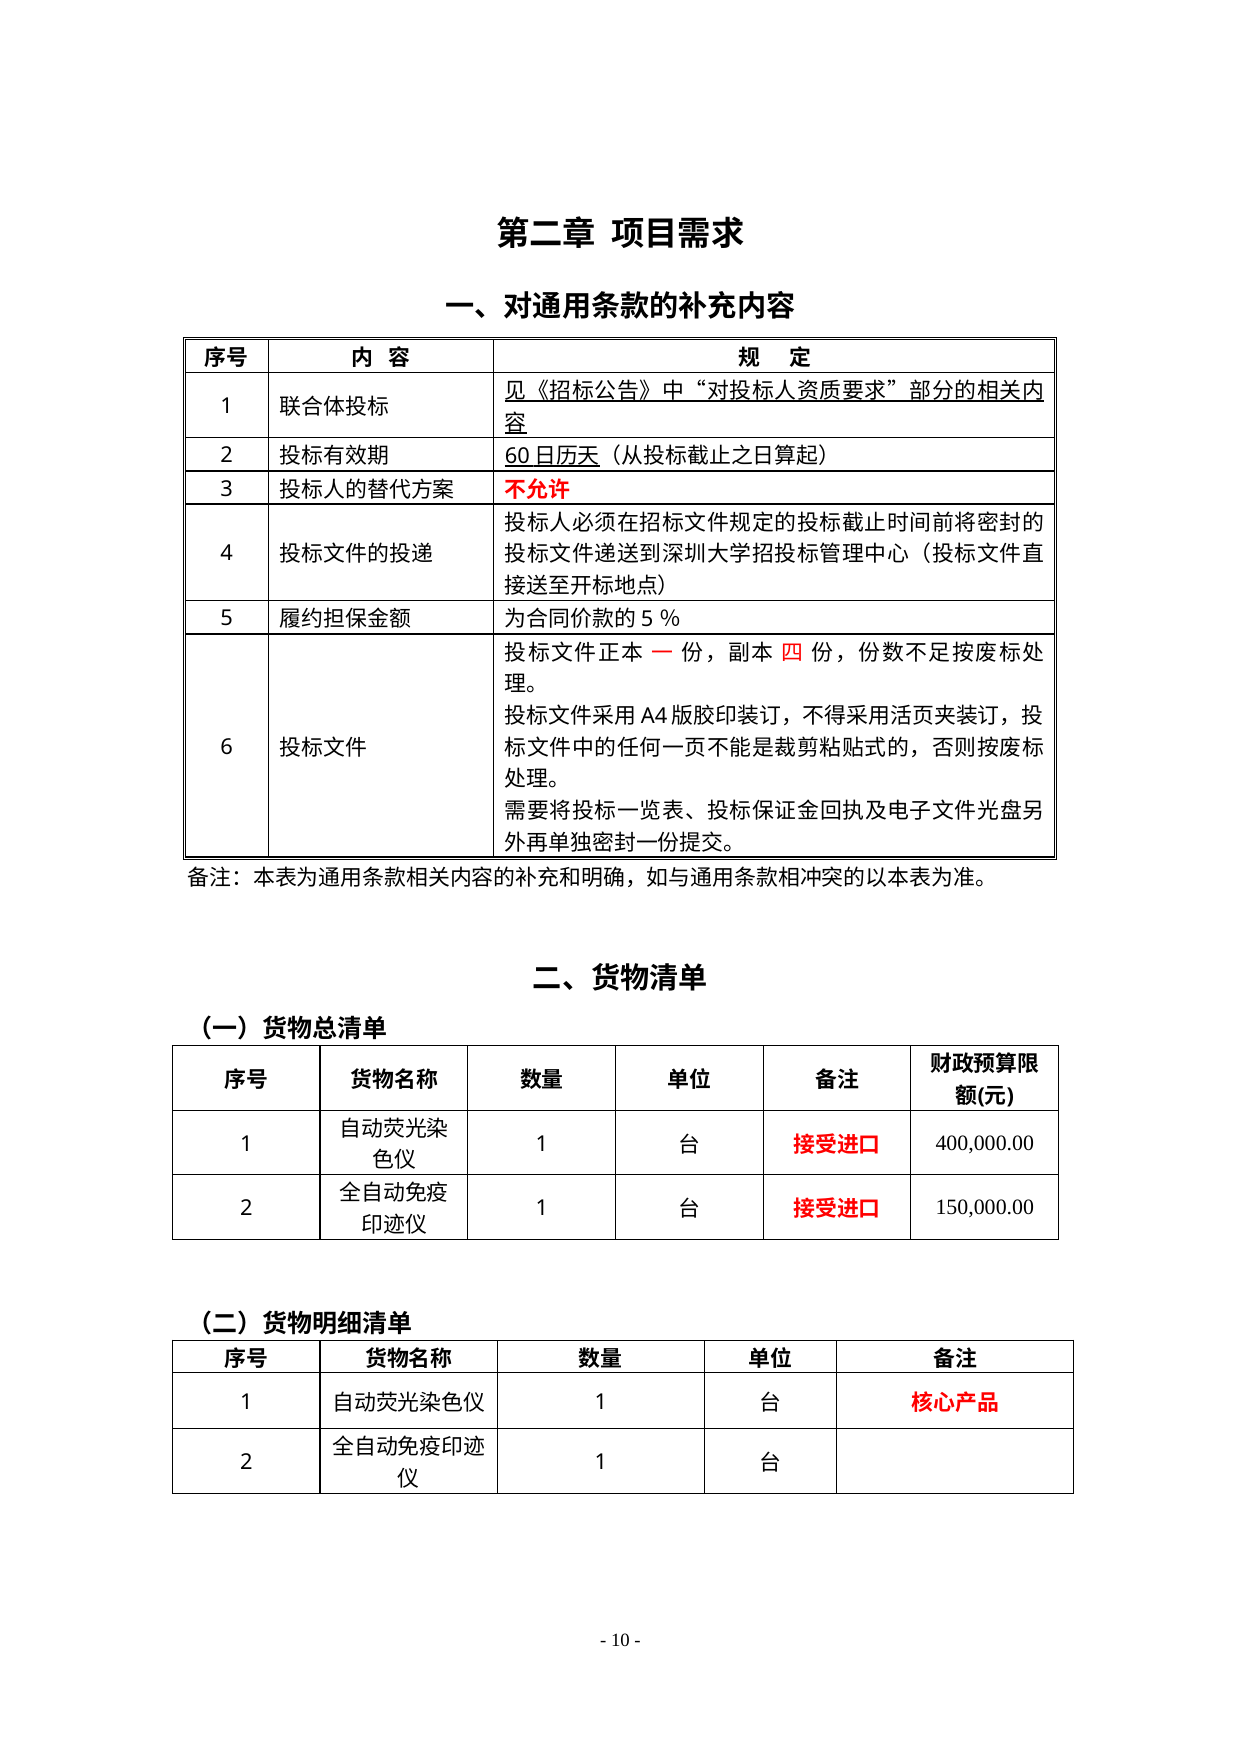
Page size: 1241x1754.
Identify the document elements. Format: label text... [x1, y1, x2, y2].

table_cell 150,000.00 [911, 1175, 1058, 1238]
table_cell 核心产品 [837, 1373, 1073, 1428]
table_cell 台 [616, 1175, 763, 1238]
table_cell 1 [498, 1429, 704, 1492]
table_cell 自动荧光染色仪 [321, 1111, 467, 1174]
table_cell 见《招标公告》中“对投标人资质要求”部分的相关内容 [494, 373, 1054, 437]
table_header 数量 [498, 1341, 704, 1372]
table_cell 1 [173, 1111, 319, 1174]
table_cell 3 [186, 472, 268, 503]
table_cell 接受进口 [764, 1175, 910, 1238]
table_cell 400,000.00 [911, 1111, 1058, 1174]
table_cell 台 [705, 1429, 836, 1492]
table_cell 投标文件正本 一 份，副本 四 份，份数不足按废标处理。 投标文件采用A4版胶印装订，不得采用活页夹装订，投标文件中的任何一页不能是裁剪粘贴式的，否则按废标处理。 需要将投标一览表、投标保证金回执及电子文件光盘另外再单独密封一份提交。 [494, 635, 1054, 856]
table_cell 投标人必须在招标文件规定的投标截止时间前将密封的投标文件递送到深圳大学招投标管理中心（投标文件直接送至开标地点） [494, 505, 1054, 600]
table_cell [837, 1429, 1073, 1492]
table_header 序号 [173, 1046, 319, 1110]
table_header 货物名称 [321, 1046, 467, 1110]
table_header 序号 [173, 1341, 319, 1372]
text （二）货物明细清单 [187, 1303, 1053, 1339]
table_header 内 容 [269, 340, 493, 372]
table_cell 履约担保金额 [269, 601, 493, 633]
text 备注：本表为通用条款相关内容的补充和明确，如与通用条款相冲突的以本表为准。 [187, 860, 1053, 891]
table_cell 5 [186, 601, 268, 633]
table_header 货物名称 [321, 1341, 497, 1372]
table_cell 联合体投标 [269, 373, 493, 437]
table_cell 4 [186, 505, 268, 600]
table_cell 全自动免疫印迹仪 [321, 1429, 497, 1492]
table_cell 6 [186, 635, 268, 856]
table_header 备注 [764, 1046, 910, 1110]
table_cell 全自动免疫印迹仪 [321, 1175, 467, 1238]
table_cell 2 [186, 438, 268, 470]
table_header 单位 [705, 1341, 836, 1372]
table_cell 60日历天（从投标截止之日算起） [494, 438, 1054, 470]
subtitle 二、货物清单 [187, 954, 1053, 996]
table_cell 1 [468, 1111, 615, 1174]
table_header 数量 [468, 1046, 615, 1110]
subtitle 一、对通用条款的补充内容 [187, 282, 1053, 324]
table_header 财政预算限额(元) [911, 1046, 1058, 1110]
table_cell 台 [705, 1373, 836, 1428]
table_header 单位 [616, 1046, 763, 1110]
table_cell 自动荧光染色仪 [321, 1373, 497, 1428]
table_cell 投标人的替代方案 [269, 472, 493, 503]
text （一）货物总清单 [187, 1009, 1053, 1045]
subtitle 第二章 项目需求 [187, 207, 1053, 255]
table_cell 1 [173, 1373, 319, 1428]
table_cell 2 [173, 1429, 319, 1492]
table_cell 投标有效期 [269, 438, 493, 470]
table_cell 台 [616, 1111, 763, 1174]
table_cell 1 [498, 1373, 704, 1428]
table_header 规 定 [494, 340, 1054, 372]
table_header 序号 [186, 340, 268, 372]
table_cell 投标文件 [269, 635, 493, 856]
table_cell 不允许 [494, 472, 1054, 503]
table_cell 1 [468, 1175, 615, 1238]
table_header 备注 [837, 1341, 1073, 1372]
table_cell 接受进口 [764, 1111, 910, 1174]
table_cell 2 [173, 1175, 319, 1238]
table_cell 1 [186, 373, 268, 437]
table_cell 投标文件的投递 [269, 505, 493, 600]
table_cell 为合同价款的 5 ％ [494, 601, 1054, 633]
